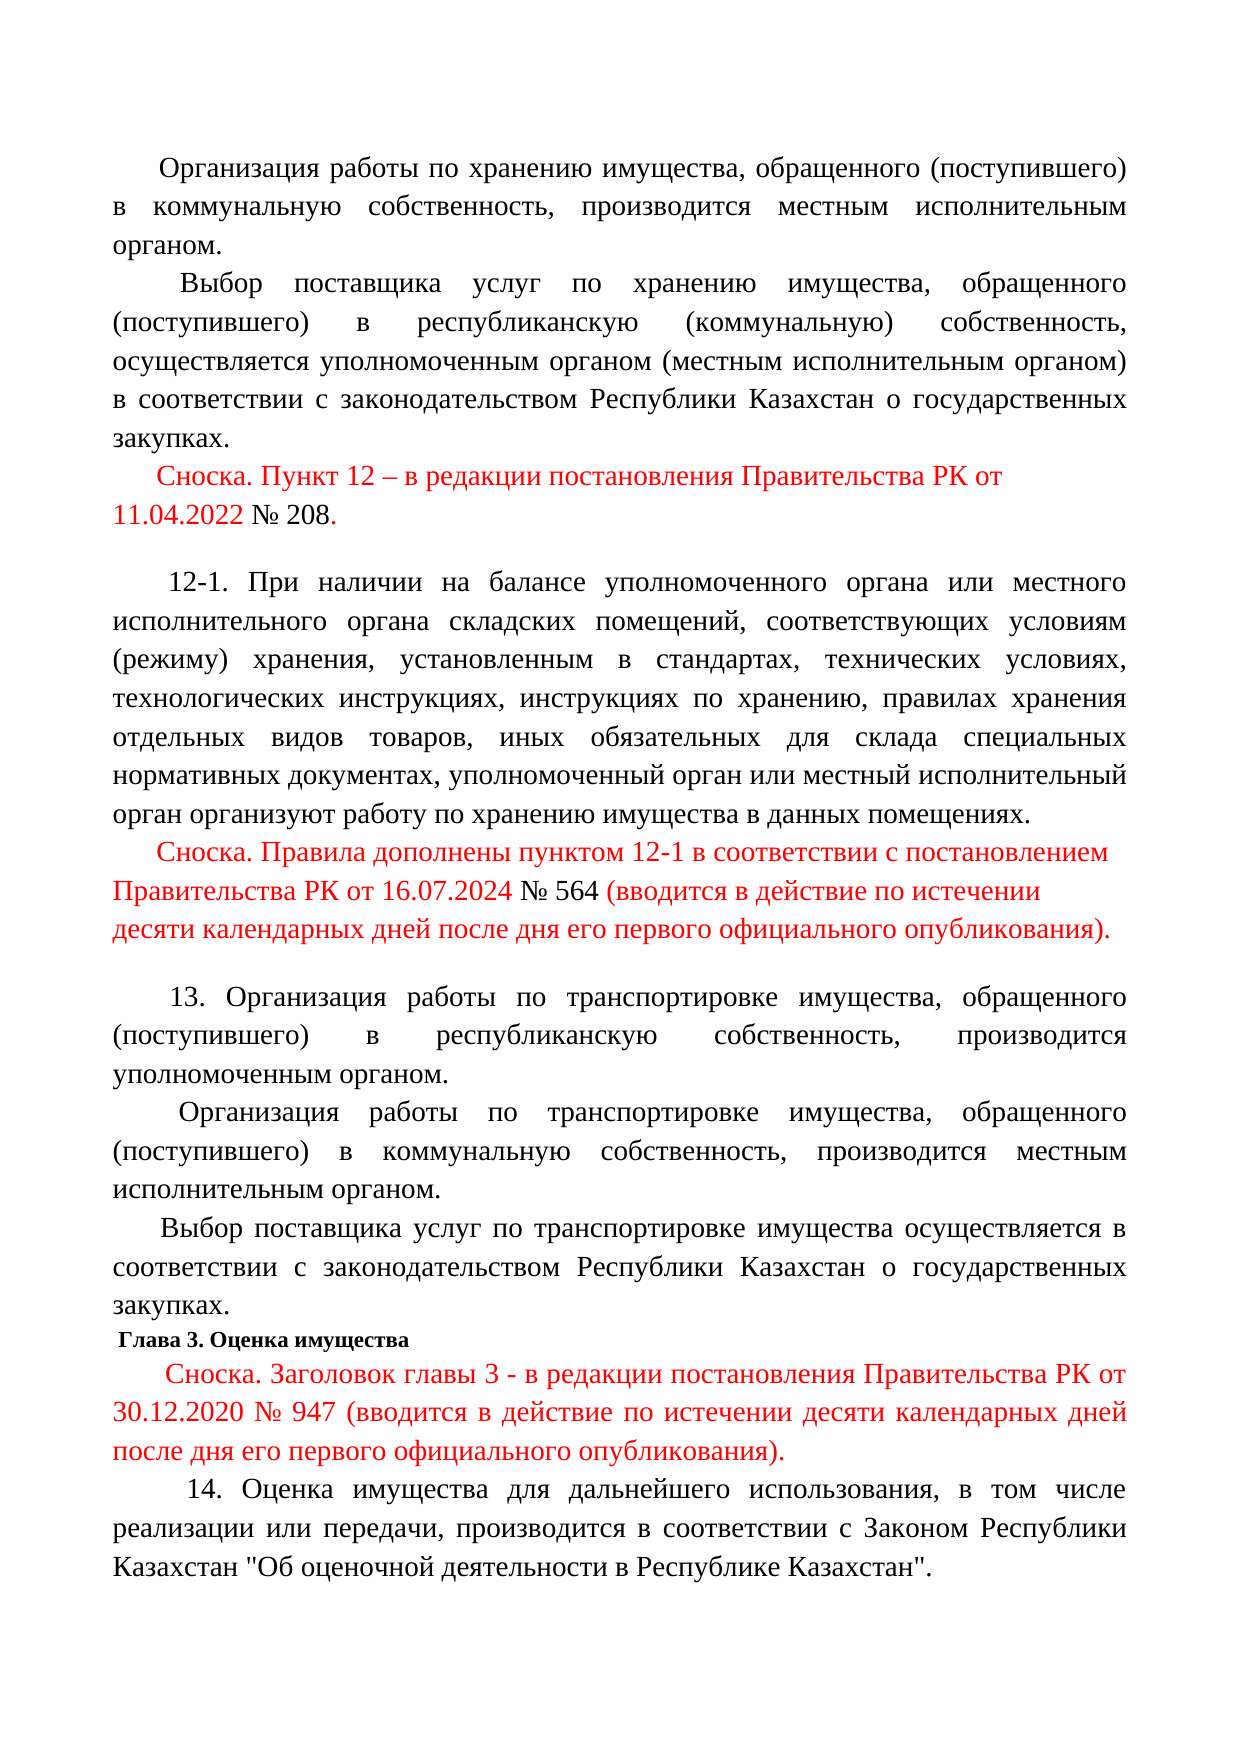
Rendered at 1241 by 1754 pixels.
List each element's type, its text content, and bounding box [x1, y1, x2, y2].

text Выбор поставщика услуг по транспортировке имущества осуществляется в соответствии с законодательством Республики Казахстан о государственных закупках. [112, 1210, 1128, 1321]
text 13. Организация работы по транспортировке имущества, обращенного (поступившего) в республиканскую собственность, производится уполномоченным органом. [112, 979, 1128, 1089]
text 12-1. При наличии на балансе уполномоченного органа или местного исполнительного органа складских помещений, соответствующих условиям (режиму) хранения, установленным в стандартах, технических условиях, технологических инструкциях, инструкциях по хранению, правилах хранения отдельных видов товаров, иных обязательных для склада специальных нормативных документах, уполномоченный орган или местный исполнительный орган организуют работу по хранению имущества в данных помещениях. [112, 564, 1128, 829]
text Сноска. Пункт 12 – в редакции постановления Правительства РК от 11.04.2022 № 208. [112, 458, 1128, 561]
text Выбор поставщика услуг по хранению имущества, обращенного (поступившего) в республиканскую (коммунальную) собственность, осуществляется уполномоченным органом (местным исполнительным органом) в соответствии с законодательством Республики Казахстан о государственных закупках. [112, 266, 1128, 453]
text Организация работы по транспортировке имущества, обращенного (поступившего) в коммунальную собственность, производится местным исполнительным органом. [112, 1094, 1128, 1205]
text Организация работы по хранению имущества, обращенного (поступившего) в коммунальную собственность, производится местным исполнительным органом. [112, 150, 1128, 261]
text Сноска. Заголовок главы 3 - в редакции постановления Правительства РК от 30.12.2020 № 947 (вводится в действие по истечении десяти календарных дней после дня его первого официального опубликования). [112, 1356, 1128, 1467]
text Сноска. Правила дополнены пунктом 12-1 в соответствии с постановлением Правительства РК от 16.07.2024 № 564 (вводится в действие по истечении десяти календарных дней после дня его первого официального опубликования). [112, 834, 1128, 975]
text Глава 3. Оценка имущества [112, 1326, 1128, 1352]
text 14. Оценка имущества для дальнейшего использования, в том числе реализации или передачи, производится в соответствии с Законом Республики Казахстан "Об оценочной деятельности в Республике Казахстан". [112, 1472, 1128, 1582]
